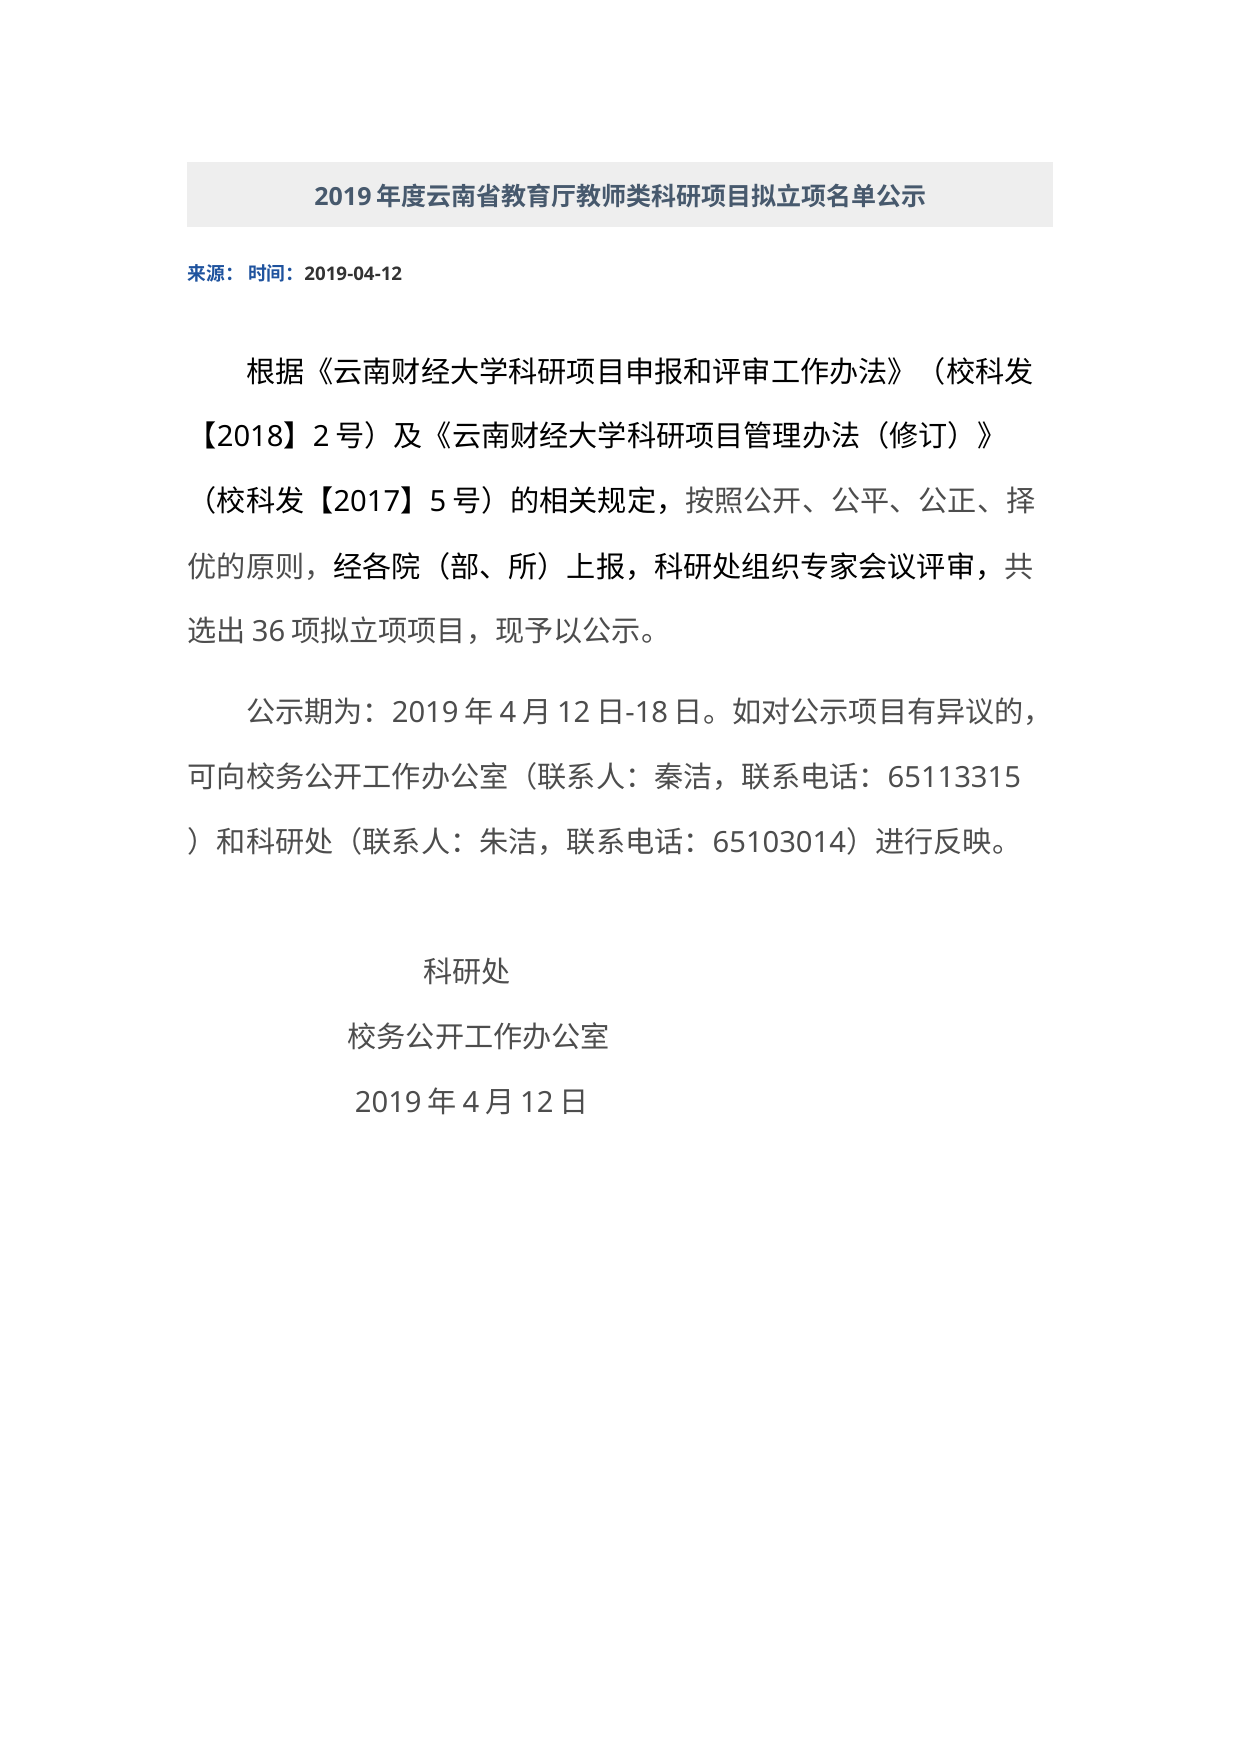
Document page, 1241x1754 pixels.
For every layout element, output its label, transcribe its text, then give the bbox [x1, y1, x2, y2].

text 公示期为：2019年4月12日-18日。如对公示项目有异议的，可向校务公开工作办公室（联系人：秦洁，联系电话：65113315 ）和科研处（联系人：朱洁，联系电话：65103014）进行反映。 科研处 校务公开工作办公室 2019年4月12日 [187, 677, 1053, 1132]
text 来源： 时间：2019-04-12 [187, 256, 1053, 289]
text 根据《云南财经大学科研项目申报和评审工作办法》（校科发【2018】2号）及《云南财经大学科研项目管理办法（修订）》（校科发【2017】5号）的相关规定，按照公开、公平、公正、择优的原则，经各院（部、所）上报，科研处组织专家会议评审，共选出36项拟立项项目，现予以公示。 [187, 337, 1053, 662]
text 2019年度云南省教育厅教师类科研项目拟立项名单公示 [187, 162, 1053, 227]
